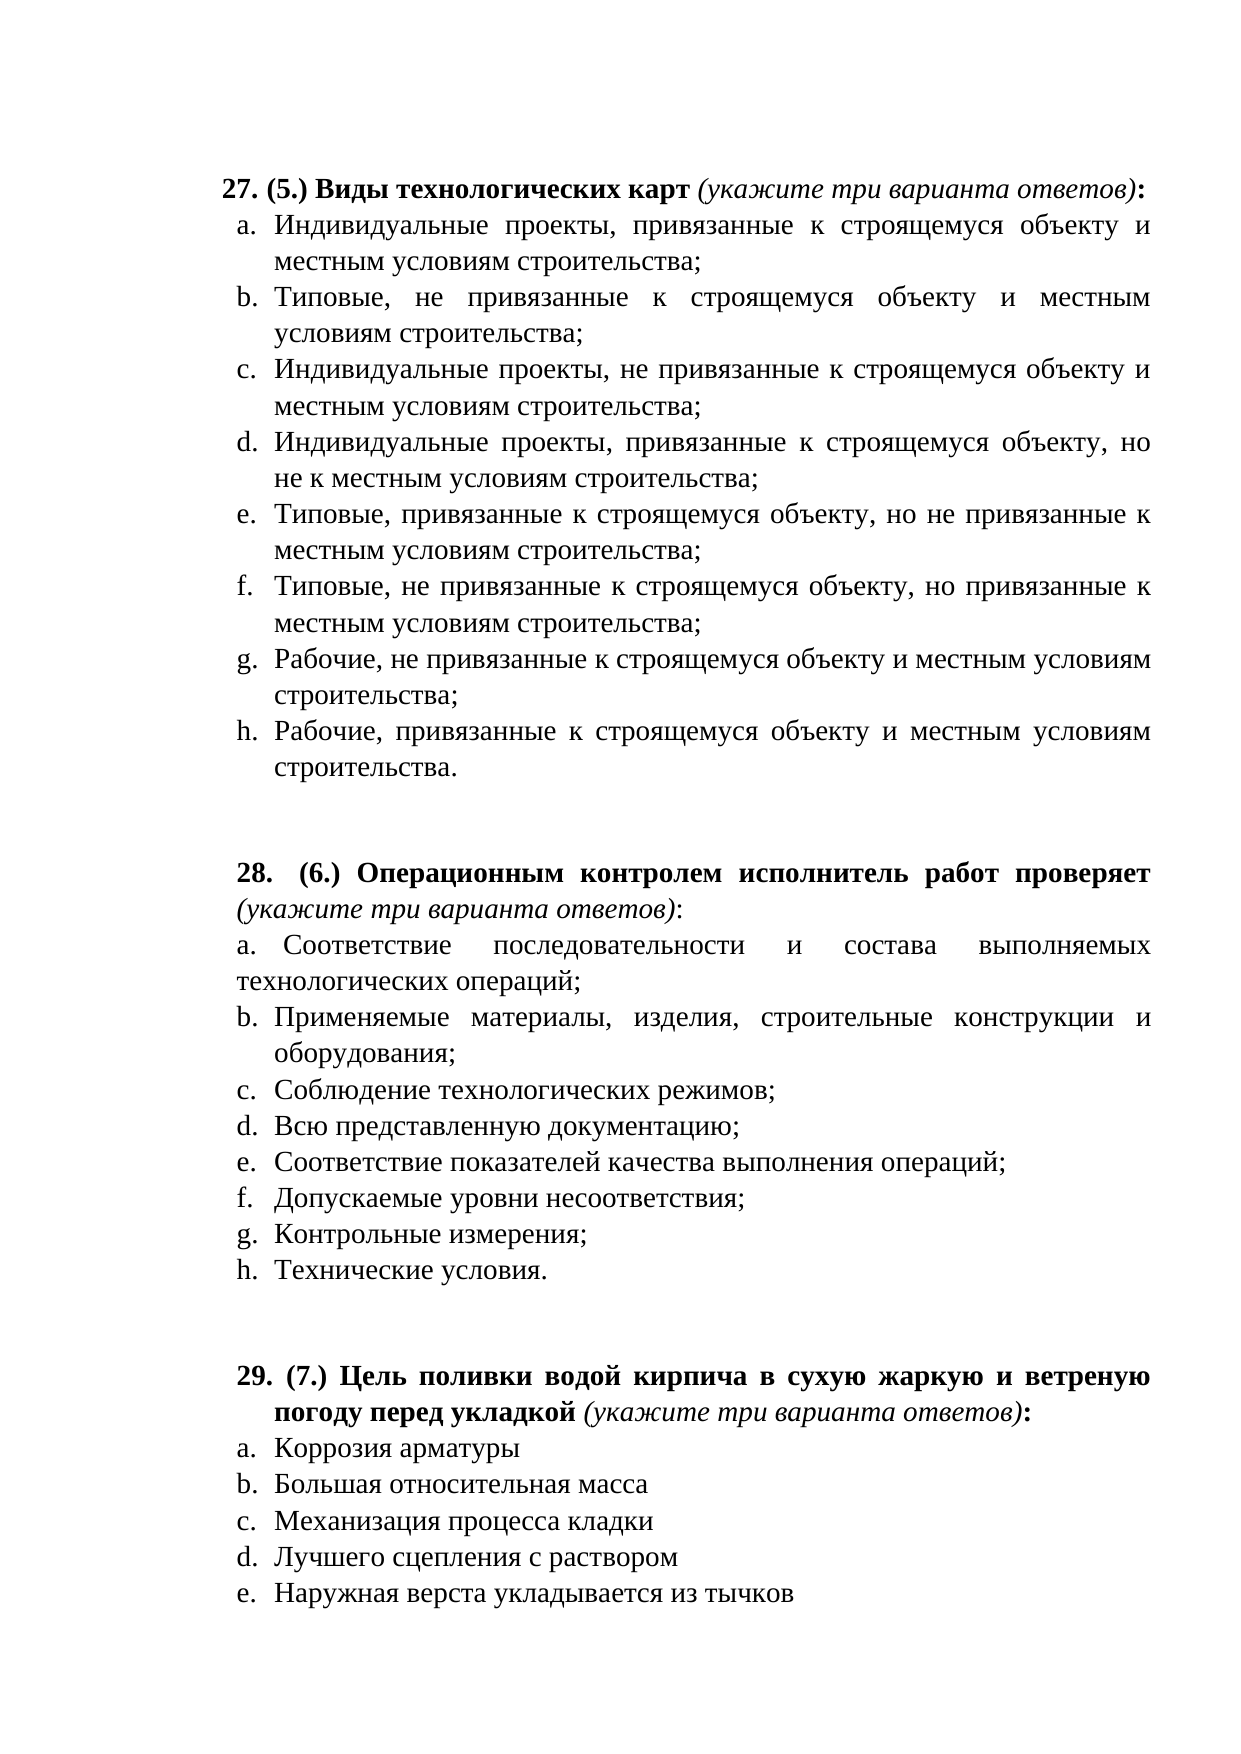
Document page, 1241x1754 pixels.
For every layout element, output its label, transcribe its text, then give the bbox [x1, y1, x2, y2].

list (5.) Виды технологических карт (укажите три варианта ответов): [222, 171, 1152, 204]
list Рабочие, не привязанные к строящемуся объекту и местным условиям строительства; [236, 641, 1152, 711]
list Индивидуальные проекты, привязанные к строящемуся объекту и местным условиям строительства; [236, 207, 1152, 277]
list Технические условия. [236, 1252, 1152, 1286]
list Типовые, привязанные к строящемуся объекту, но не привязанные к местным условиям строительства; [236, 496, 1152, 566]
list Применяемые материалы, изделия, строительные конструкции и оборудования; [236, 999, 1152, 1069]
list Типовые, не привязанные к строящемуся объекту, но привязанные к местным условиям строительства; [236, 568, 1152, 638]
list (7.) Цель поливки водой кирпича в сухую жаркую и ветреную погоду перед укладкой (укажите три варианта ответов): [236, 1358, 1152, 1428]
list Лучшего сцепления с раствором [236, 1539, 1152, 1572]
list Соответствие последовательности и состава выполняемых технологических операций; [236, 927, 1152, 997]
list Всю представленную документацию; [236, 1108, 1152, 1141]
list Индивидуальные проекты, не привязанные к строящемуся объекту и местным условиям строительства; [236, 352, 1152, 421]
list Индивидуальные проекты, привязанные к строящемуся объекту, но не к местным условиям строительства; [236, 424, 1152, 494]
list Соблюдение технологических режимов; [236, 1072, 1152, 1105]
list Рабочие, привязанные к строящемуся объекту и местным условиям строительства. [236, 713, 1152, 783]
list Допускаемые уровни несоответствия; [236, 1180, 1152, 1214]
list Контрольные измерения; [236, 1216, 1152, 1250]
list Типовые, не привязанные к строящемуся объекту и местным условиям строительства; [236, 279, 1152, 349]
list Механизация процесса кладки [236, 1503, 1152, 1536]
list Большая относительная масса [236, 1467, 1152, 1500]
list (6.) Операционным контролем исполнитель работ проверяет (укажите три варианта ответов): [236, 855, 1152, 924]
list Коррозия арматуры [236, 1430, 1152, 1464]
list Наружная верста укладывается из тычков [236, 1575, 1152, 1608]
list Соответствие показателей качества выполнения операций; [236, 1144, 1152, 1178]
